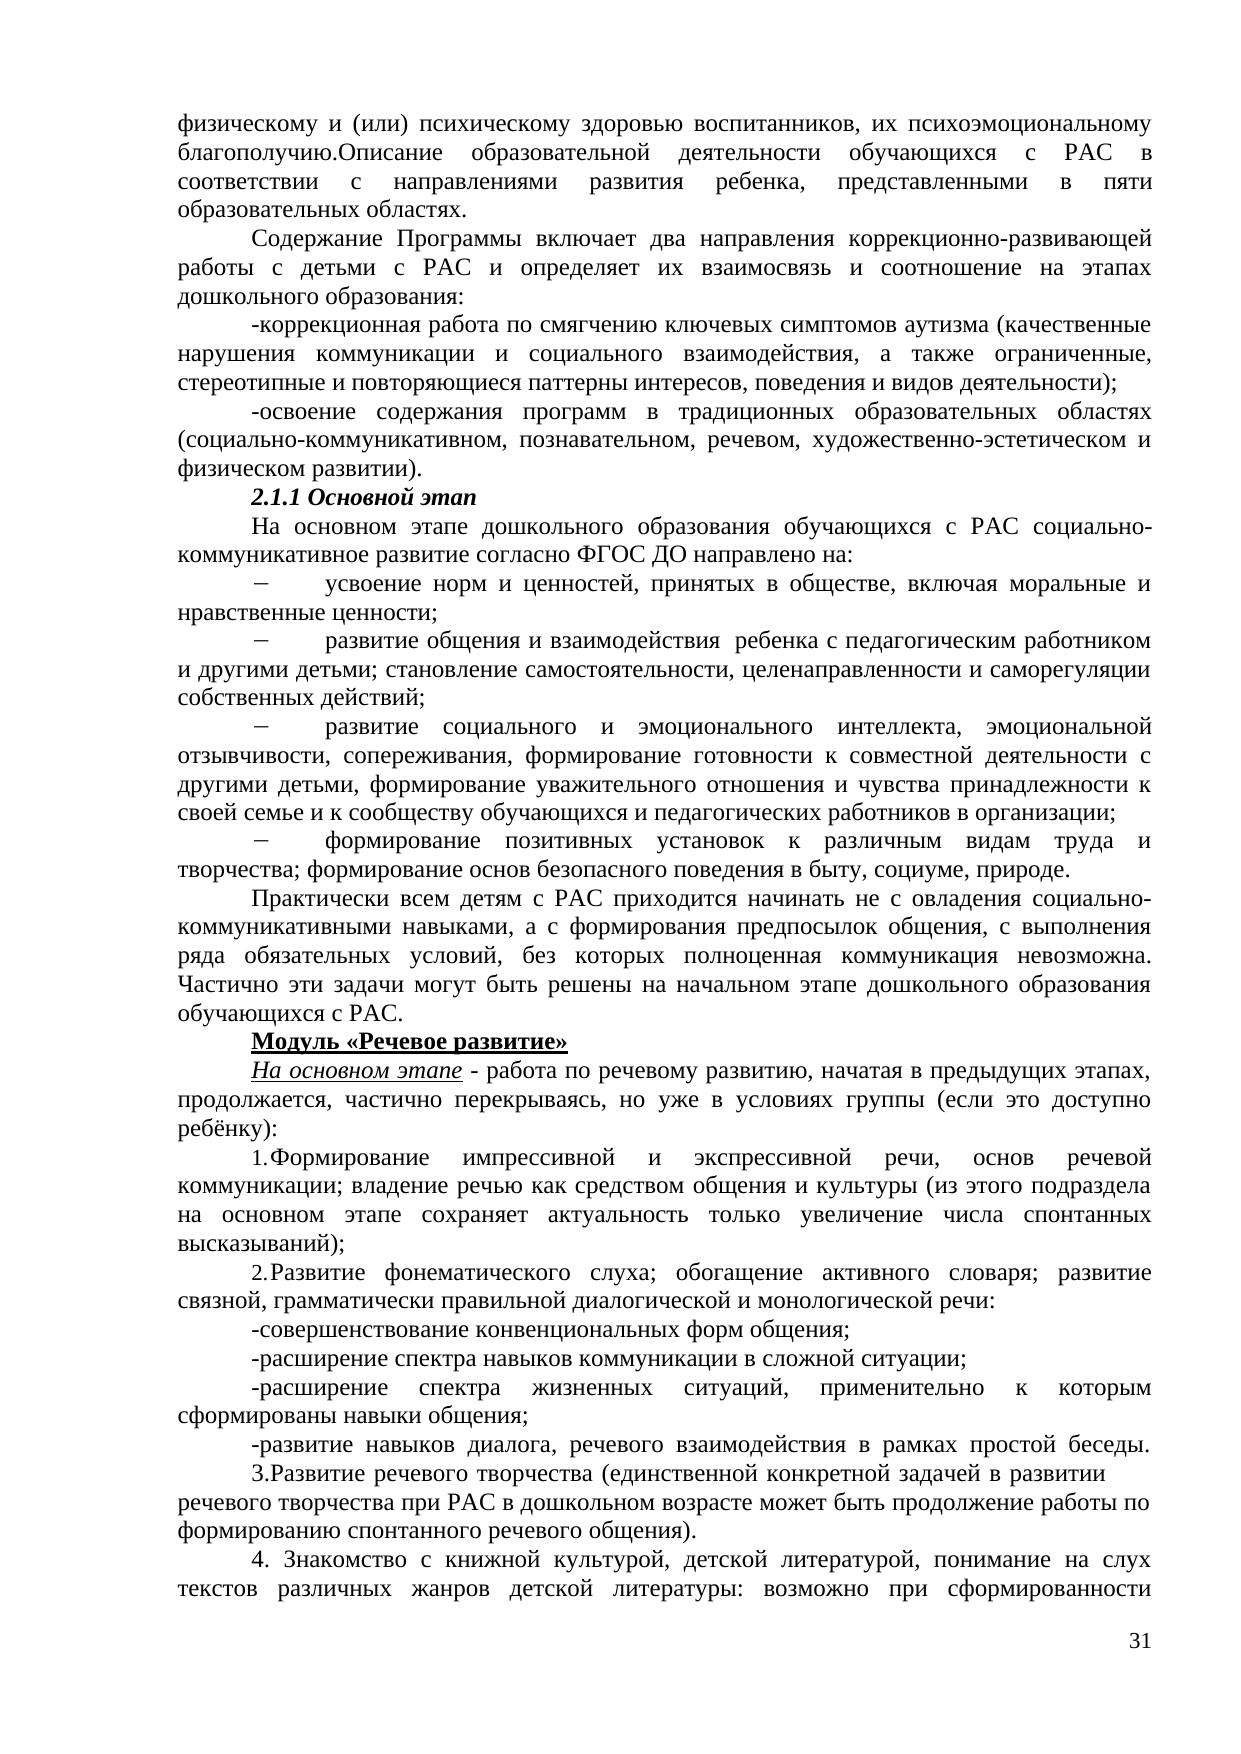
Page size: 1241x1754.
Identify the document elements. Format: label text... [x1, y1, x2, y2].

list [177, 1544, 1151, 1602]
text речевого творчества при РАС в дошкольном возрасте может быть продолжение работы по формированию спонтанного речевого общения). [177, 1487, 1152, 1544]
text -коррекционная работа по смягчению ключевых симптомов аутизма (качественные нарушения коммуникации и социального взаимодействия, а также ограниченные, стереотипные и повторяющиеся паттерны интересов, поведения и видов деятельности); [177, 309, 1152, 396]
list Развитие фонематического слуха; обогащение активного словаря; развитие связной, грамматически правильной диалогической и монологической речи: [177, 1257, 1152, 1314]
list Формирование импрессивной и экспрессивной речи, основ речевой коммуникации; владение речью как средством общения и культуры (из этого подраздела на основном этапе сохраняет актуальность только увеличение числа спонтанных высказываний); [177, 1142, 1152, 1257]
list развитие социального и эмоционального интеллекта, эмоциональной отзывчивости, сопереживания, формирование готовности к совместной деятельности с другими детьми, формирование уважительного отношения и чувства принадлежности к своей семье и к сообществу обучающихся и педагогических работников в организации; [177, 711, 1152, 826]
text -совершенствование конвенциональных форм общения; [251, 1314, 1221, 1343]
text Практически всем детям с РАС приходится начинать не с овладения социально- коммуникативными навыками, а с формирования предпосылок общения, с выполнения ряда обязательных условий, без которых полноценная коммуникация невозможна. Частично эти задачи могут быть решены на начальном этапе дошкольного образования обучающихся с РАС. [177, 883, 1152, 1026]
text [177, 108, 1153, 223]
list усвоение норм и ценностей, принятых в обществе, включая моральные и нравственные ценности; [177, 568, 1151, 626]
text -расширение спектра навыков коммуникации в сложной ситуации; [251, 1343, 1221, 1372]
list развитие общения и взаимодействия ребенка с педагогическим работником и другими детьми; становление самостоятельности, целенаправленности и саморегуляции собственных действий; [177, 626, 1151, 711]
subtitle Основной этап [251, 482, 1221, 511]
text Содержание Программы включает два направления коррекционно-развивающей работы с детьми с РАС и определяет их взаимосвязь и соотношение на этапах дошкольного образования: [177, 223, 1152, 309]
text На основном этапе дошкольного образования обучающихся с РАС социально- коммуникативное развитие согласно ФГОС ДО направлено на: [177, 511, 1152, 568]
text -расширение спектра жизненных ситуаций, применительно к которым сформированы навыки общения; [177, 1372, 1151, 1429]
list формирование позитивных установок к различным видам труда и творчества; формирование основ безопасного поведения в быту, социуме, природе. [177, 826, 1151, 883]
text На основном этапе - работа по речевому развитию, начатая в предыдущих этапах, продолжается, частично перекрываясь, но уже в условиях группы (если это доступно ребёнку): [177, 1056, 1152, 1142]
subtitle Модуль «Речевое развитие» [251, 1027, 1221, 1056]
text -освоение содержания программ в традиционных образовательных областях (социально-коммуникативном, познавательном, речевом, художественно-эстетическом и физическом развитии). [177, 396, 1152, 482]
text -развитие навыков диалога, речевого взаимодействия в рамках простой беседы. 3.Развитие речевого творчества (единственной конкретной задачей в развитии [251, 1429, 1151, 1487]
